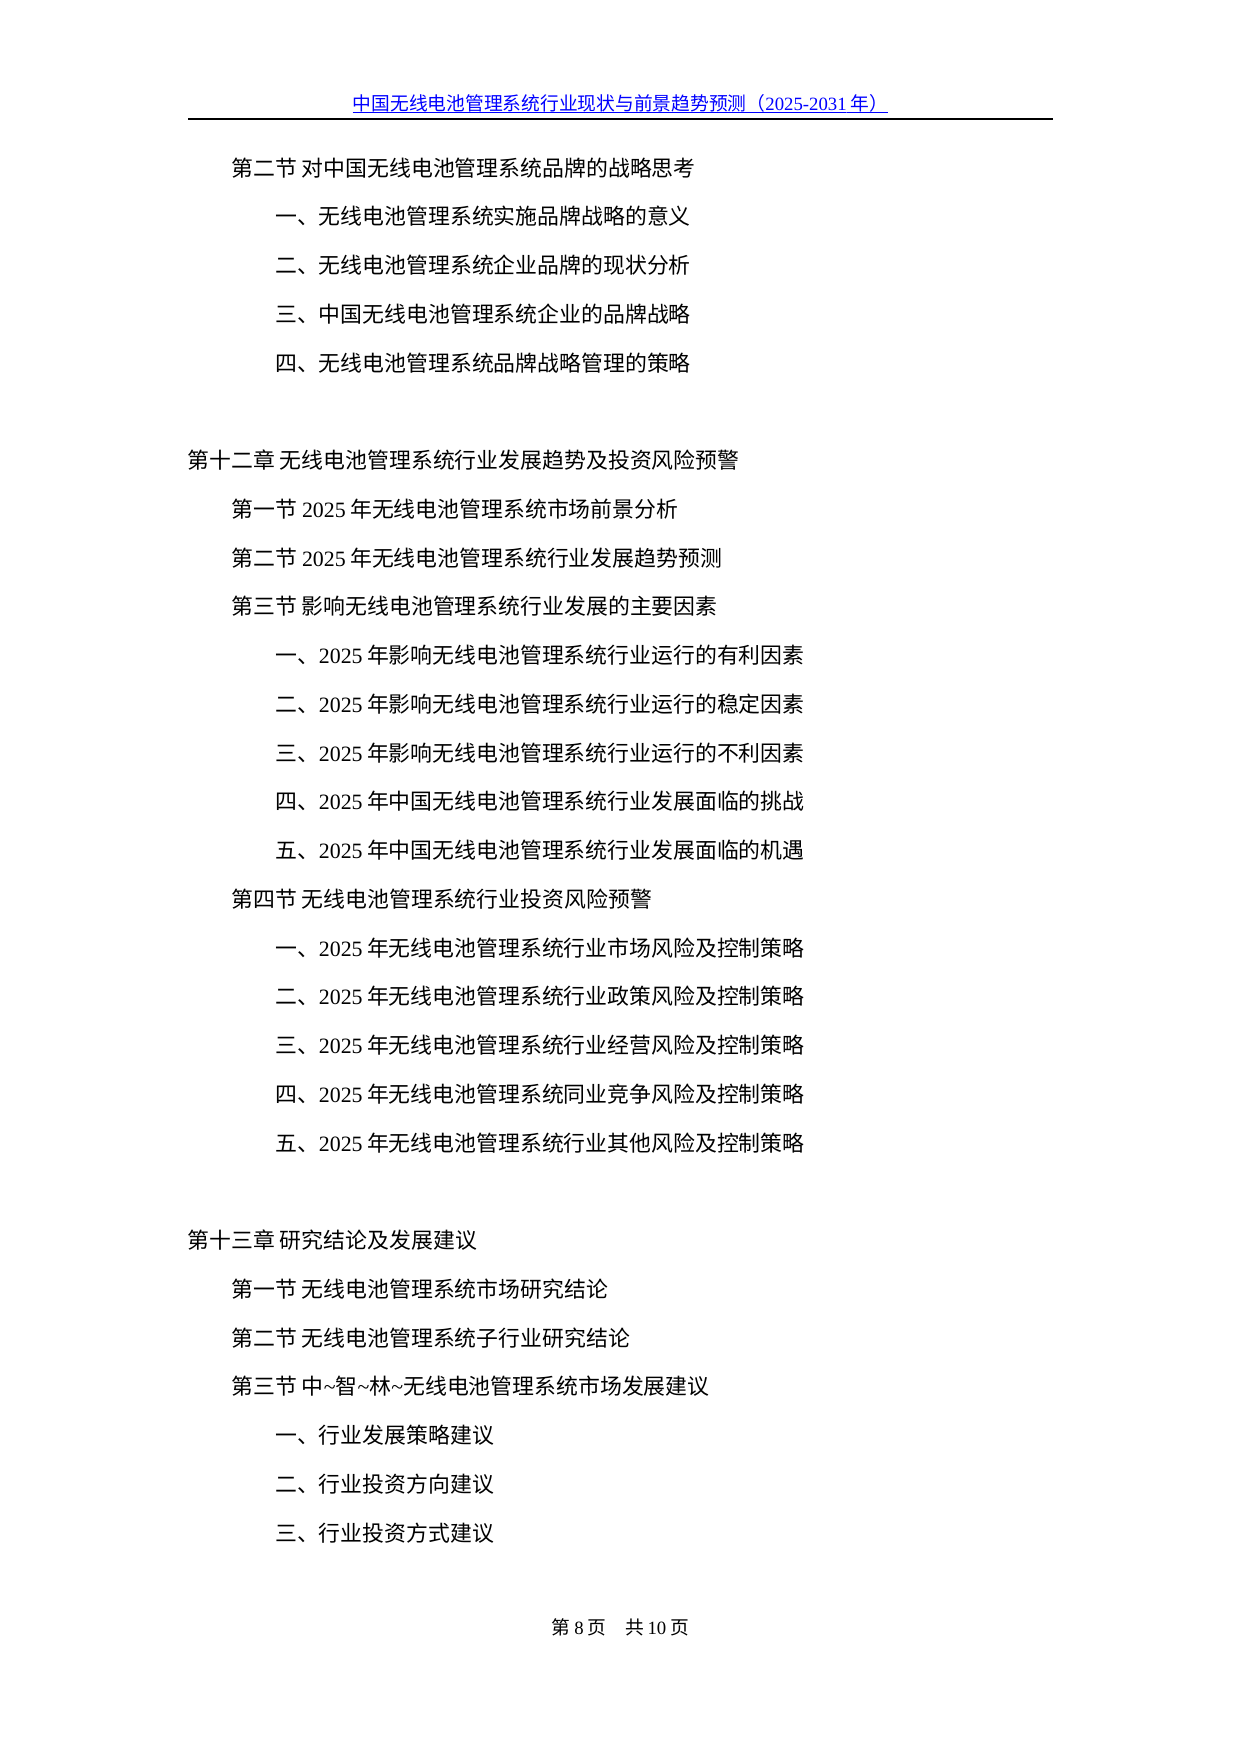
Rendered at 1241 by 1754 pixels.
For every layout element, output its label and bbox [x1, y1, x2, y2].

text [187, 150, 1053, 1548]
